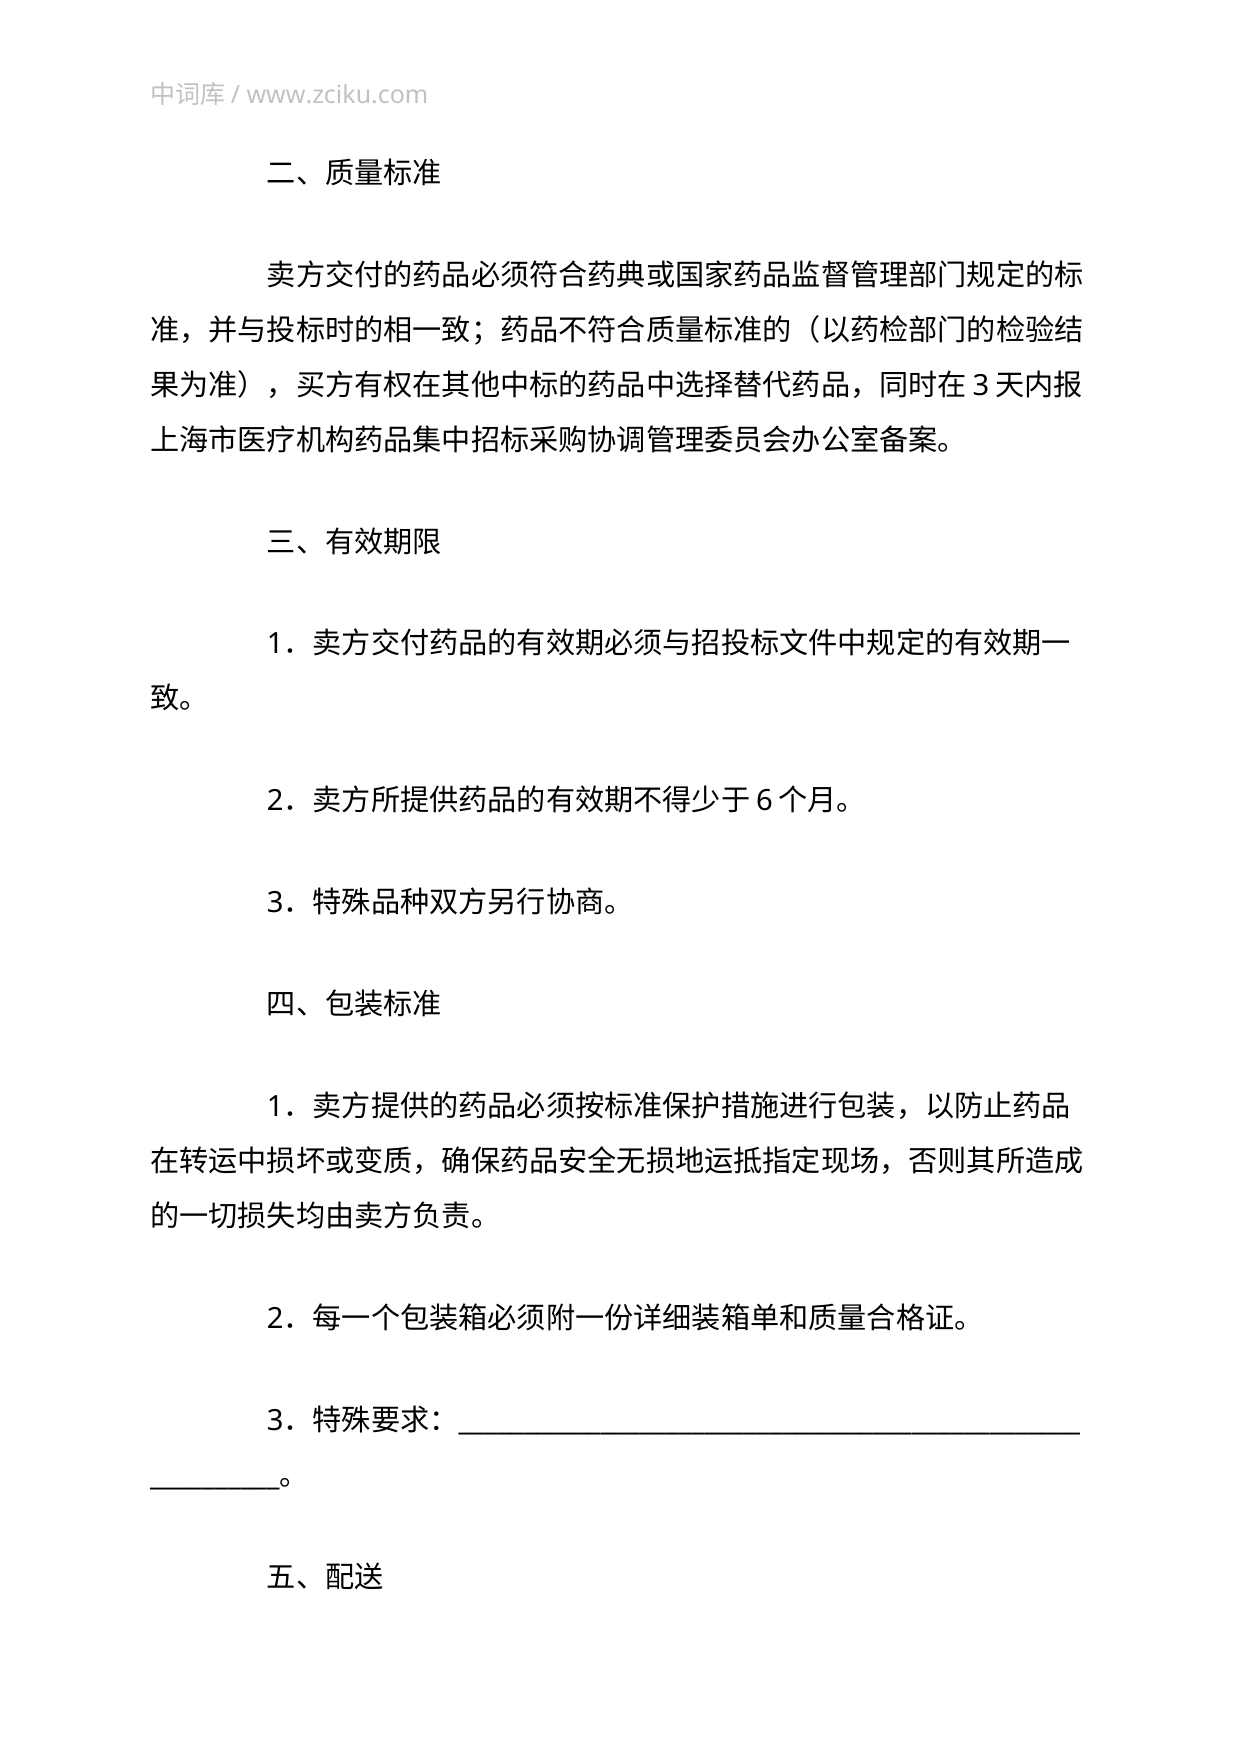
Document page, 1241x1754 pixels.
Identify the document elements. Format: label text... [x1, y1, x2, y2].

text 1．卖方交付药品的有效期必须与招投标文件中规定的有效期一致。 [150, 620, 1090, 717]
text 五、配送 [150, 1553, 1090, 1596]
text 3．特殊要求：__________________________________________________________。 [150, 1396, 1090, 1494]
text 二、质量标准 [150, 150, 1090, 192]
text 三、有效期限 [150, 518, 1090, 561]
text 1．卖方提供的药品必须按标准保护措施进行包装，以防止药品在转运中损坏或变质，确保药品安全无损地运抵指定现场，否则其所造成的一切损失均由卖方负责。 [150, 1083, 1090, 1235]
text 2．卖方所提供药品的有效期不得少于6个月。 [150, 777, 1090, 819]
text 卖方交付的药品必须符合药典或国家药品监督管理部门规定的标准，并与投标时的相一致；药品不符合质量标准的（以药检部门的检验结果为准），买方有权在其他中标的药品中选择替代药品，同时在3天内报上海市医疗机构药品集中招标采购协调管理委员会办公室备案。 [150, 252, 1090, 459]
text 2．每一个包装箱必须附一份详细装箱单和质量合格证。 [150, 1294, 1090, 1337]
text 四、包装标准 [150, 981, 1090, 1023]
text 3．特殊品种双方另行协商。 [150, 879, 1090, 921]
